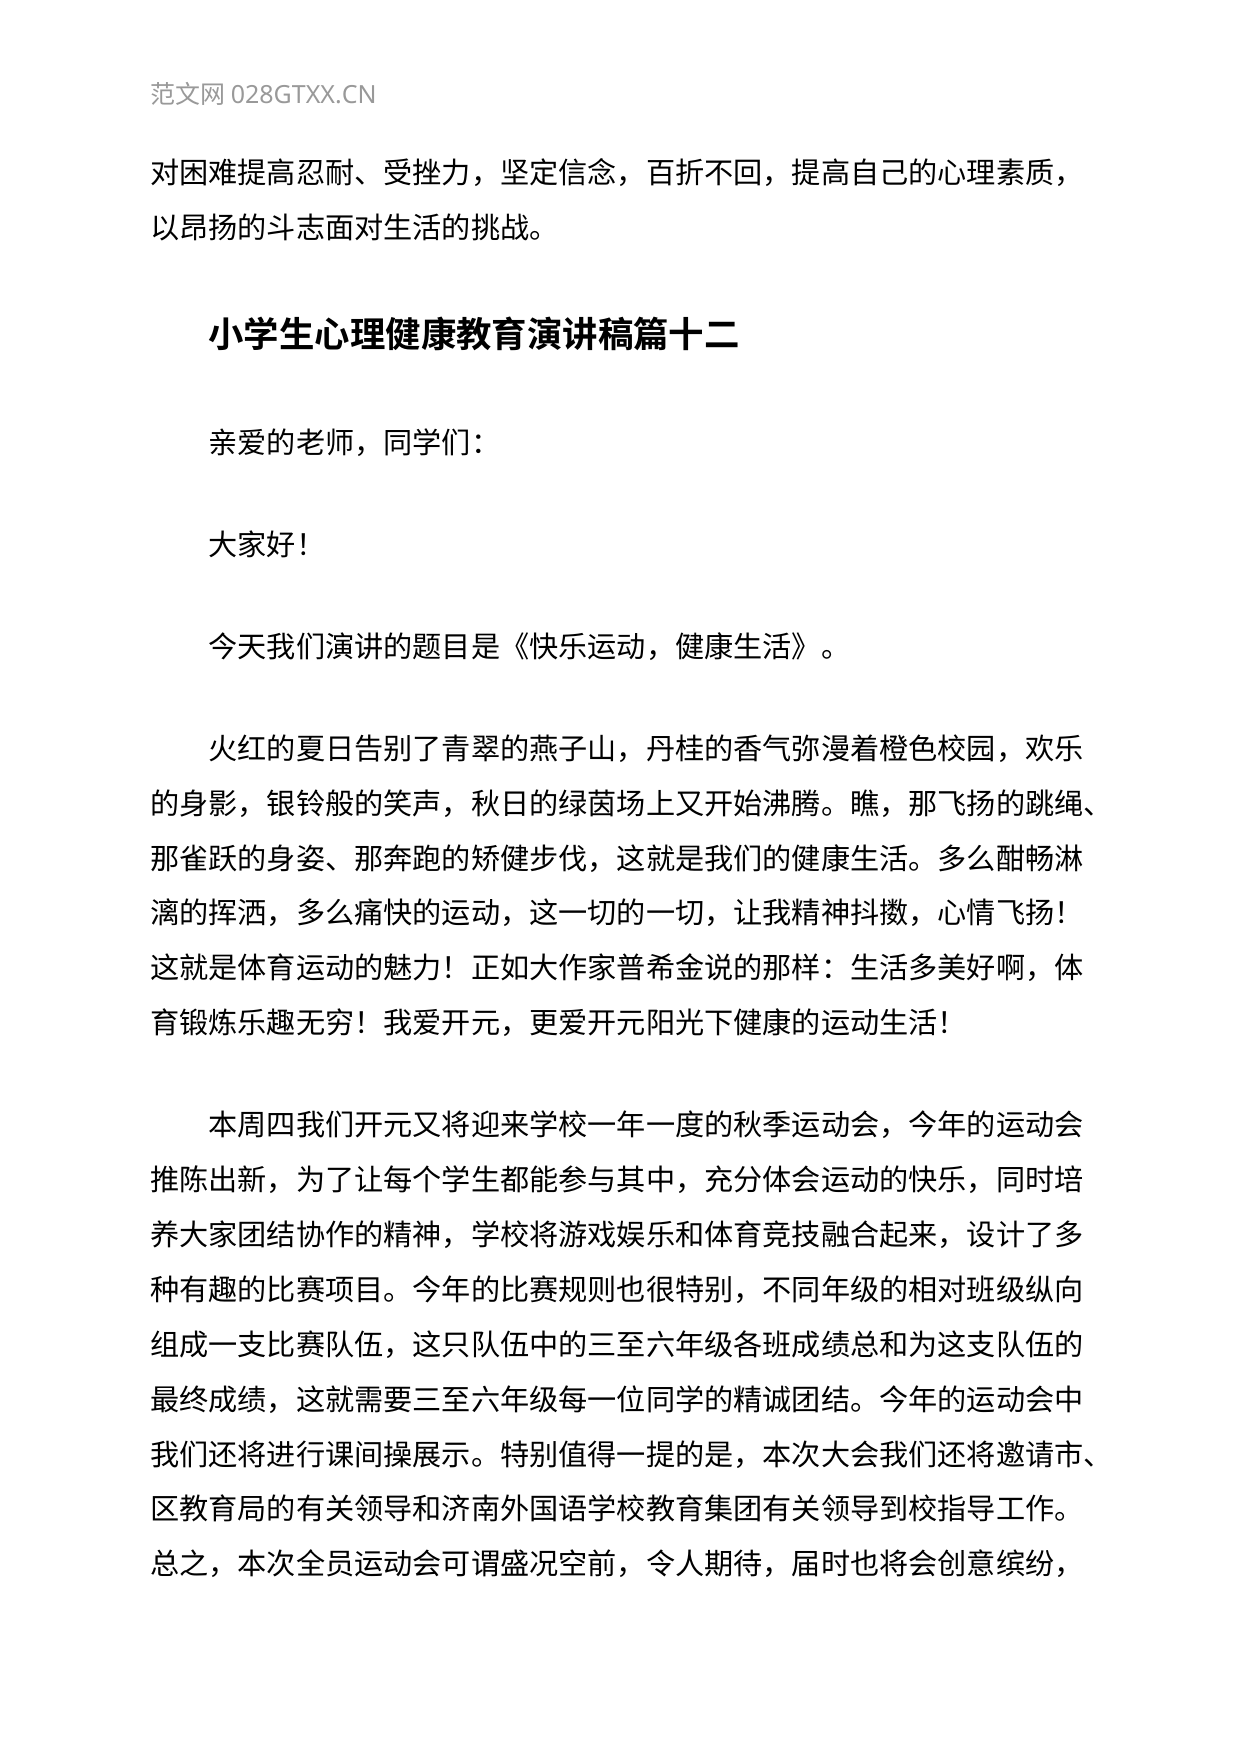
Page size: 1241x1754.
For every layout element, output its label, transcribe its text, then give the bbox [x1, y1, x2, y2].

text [150, 150, 1090, 247]
text 今天我们演讲的题目是《快乐运动，健康生活》。 [150, 624, 1090, 666]
text 小学生心理健康教育演讲稿篇十二 [150, 307, 1090, 358]
text 亲爱的老师，同学们： [150, 420, 1090, 462]
text 大家好！ [150, 522, 1090, 564]
text 火红的夏日告别了青翠的燕子山，丹桂的香气弥漫着橙色校园，欢乐的身影，银铃般的笑声，秋日的绿茵场上又开始沸腾。瞧，那飞扬的跳绳、那雀跃的身姿、那奔跑的矫健步伐，这就是我们的健康生活。多么酣畅淋漓的挥洒，多么痛快的运动，这一切的一切，让我精神抖擞，心情飞扬！这就是体育运动的魅力！正如大作家普希金说的那样：生活多美好啊，体育锻炼乐趣无穷！我爱开元，更爱开元阳光下健康的运动生活！ [150, 725, 1090, 1042]
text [150, 1102, 1090, 1583]
